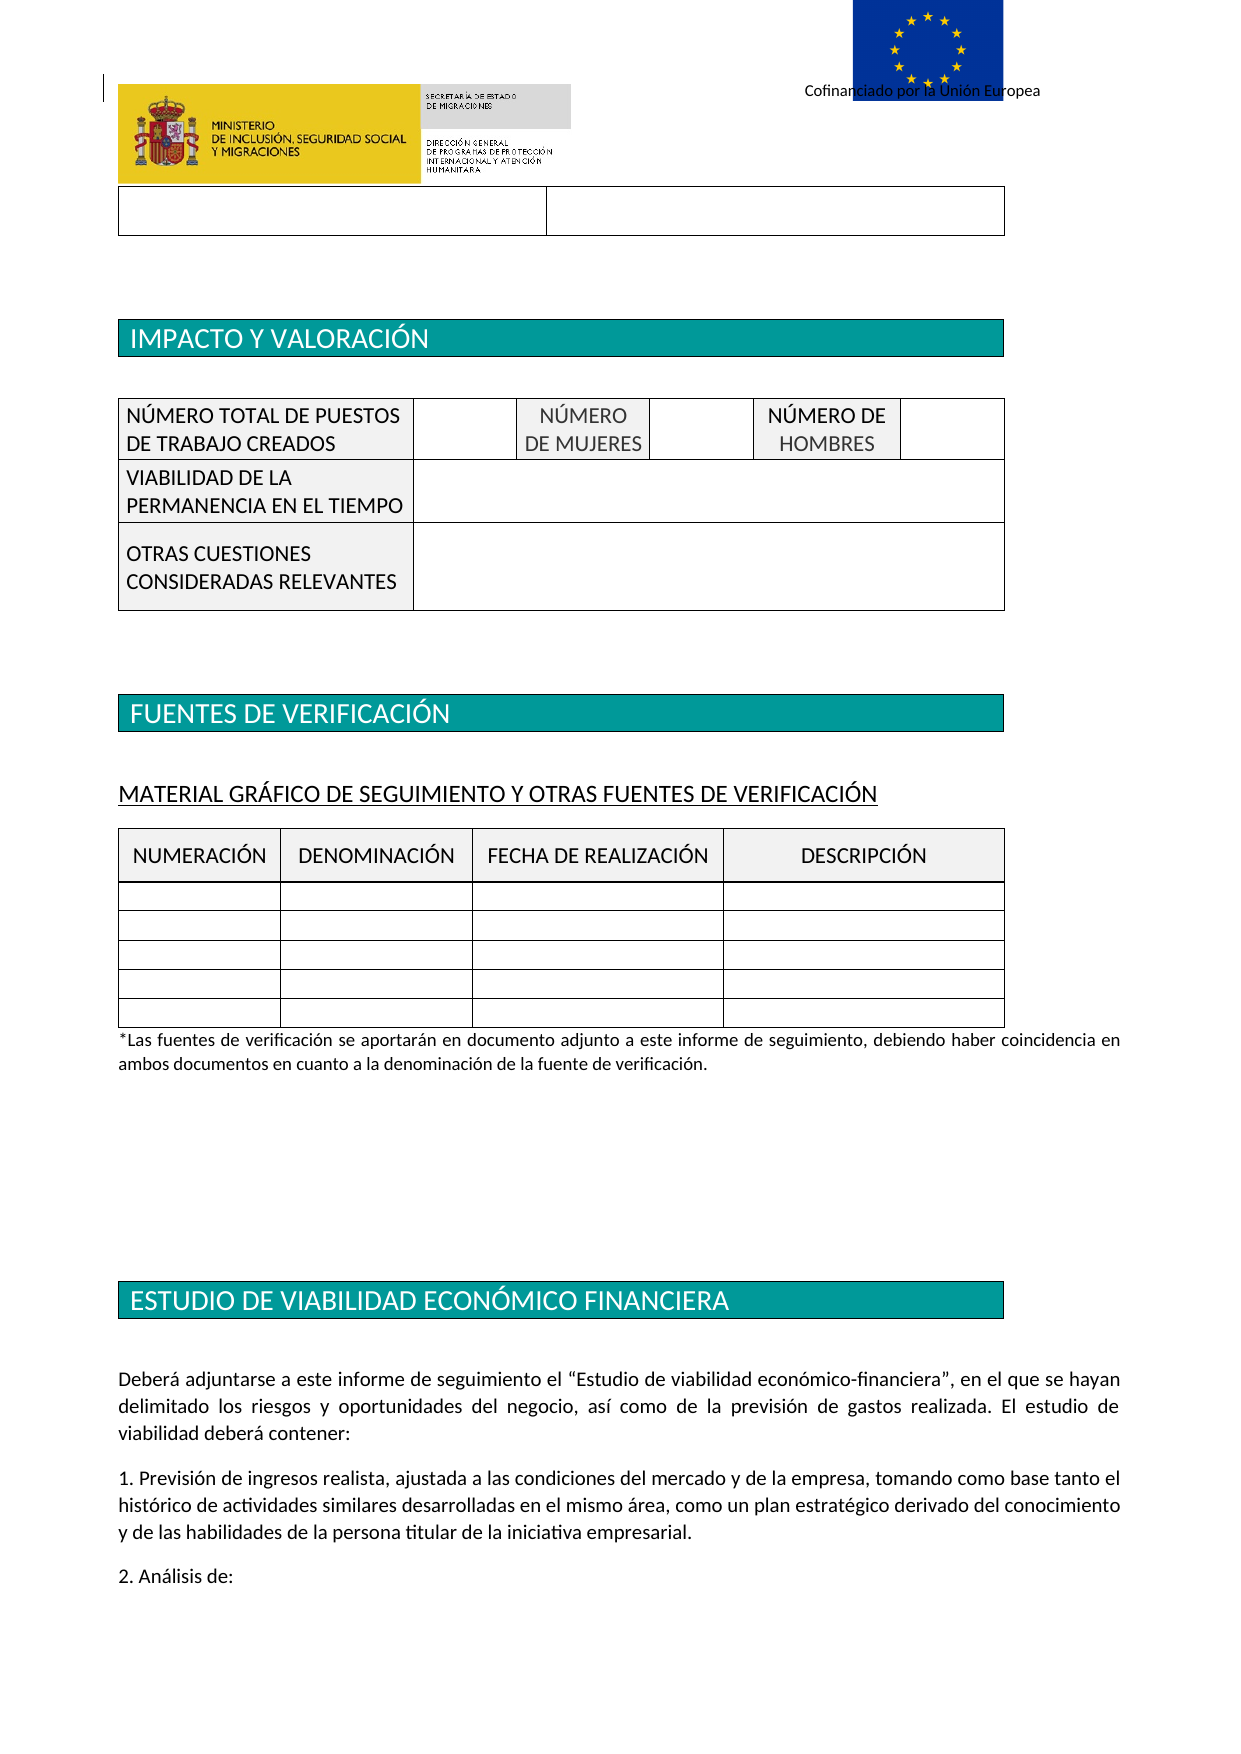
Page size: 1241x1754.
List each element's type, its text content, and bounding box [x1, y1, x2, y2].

picture [118, 84, 572, 184]
table_cell [724, 941, 1004, 968]
table_header NÚMERO DE HOMBRES [754, 399, 900, 459]
table_header DESCRIPCIÓN [724, 829, 1004, 881]
table_header FUENTES DE VERIFICACIÓN [119, 695, 1003, 731]
table_cell [724, 883, 1004, 910]
table_cell [281, 999, 472, 1027]
table_cell [724, 911, 1004, 939]
table_header [650, 399, 753, 459]
table_cell [414, 523, 1004, 610]
table_header DENOMINACIÓN [281, 829, 472, 881]
table_cell [281, 883, 472, 910]
picture [852, 0, 1004, 101]
table_cell [473, 941, 723, 968]
table_cell [724, 970, 1004, 998]
table_cell [119, 883, 280, 910]
text *Las fuentes de verificación se aportarán en documento adjunto a este informe de seguimiento, debiendo haber coincidencia en ambos documentos en cuanto a la denominación de la fuente de verificación. [118, 1028, 1122, 1075]
table_cell [119, 941, 280, 968]
text 1. Previsión de ingresos realista, ajustada a las condiciones del mercado y de la empresa, tomando como base tanto el histórico de actividades similares desarrolladas en el mismo área, como un plan estratégico derivado del conocimiento y de las habilidades de la persona titular de la iniciativa empresarial. [118, 1465, 1122, 1545]
table_cell [119, 187, 546, 235]
table_header ESTUDIO DE VIABILIDAD ECONÓMICO FINANCIERA [119, 1282, 1003, 1318]
table_cell [119, 970, 280, 998]
table_cell [281, 941, 472, 968]
table_header NÚMERO TOTAL DE PUESTOS DE TRABAJO CREADOS [119, 399, 413, 459]
table_cell [281, 970, 472, 998]
table_cell [473, 911, 723, 939]
table_header [414, 399, 516, 459]
table_cell [473, 970, 723, 998]
table_header FECHA DE REALIZACIÓN [473, 829, 723, 881]
table_cell [281, 911, 472, 939]
text 2. Análisis de: [118, 1563, 1122, 1589]
table_cell [473, 883, 723, 910]
table_cell [414, 460, 1004, 522]
text Deberá adjuntarse a este informe de seguimiento el “Estudio de viabilidad económico-financiera”, en el que se hayan delimitado los riesgos y oportunidades del negocio, así como de la previsión de gastos realizada. El estudio de viabilidad deberá contener: [118, 1366, 1122, 1446]
table_cell [473, 999, 723, 1027]
table_cell [724, 999, 1004, 1027]
table_header IMPACTO Y VALORACIÓN [119, 320, 1003, 356]
table_cell [119, 911, 280, 939]
table_cell VIABILIDAD DE LA PERMANENCIA EN EL TIEMPO [119, 460, 413, 522]
text MATERIAL GRÁFICO DE SEGUIMIENTO Y OTRAS FUENTES DE VERIFICACIÓN [118, 779, 1122, 809]
table_cell [547, 187, 1004, 235]
table_header NÚMERO DE MUJERES [517, 399, 649, 459]
table_cell OTRAS CUESTIONES CONSIDERADAS RELEVANTES [119, 523, 413, 610]
table_header [901, 399, 1004, 459]
table_cell [119, 999, 280, 1027]
table_header NUMERACIÓN [119, 829, 280, 881]
